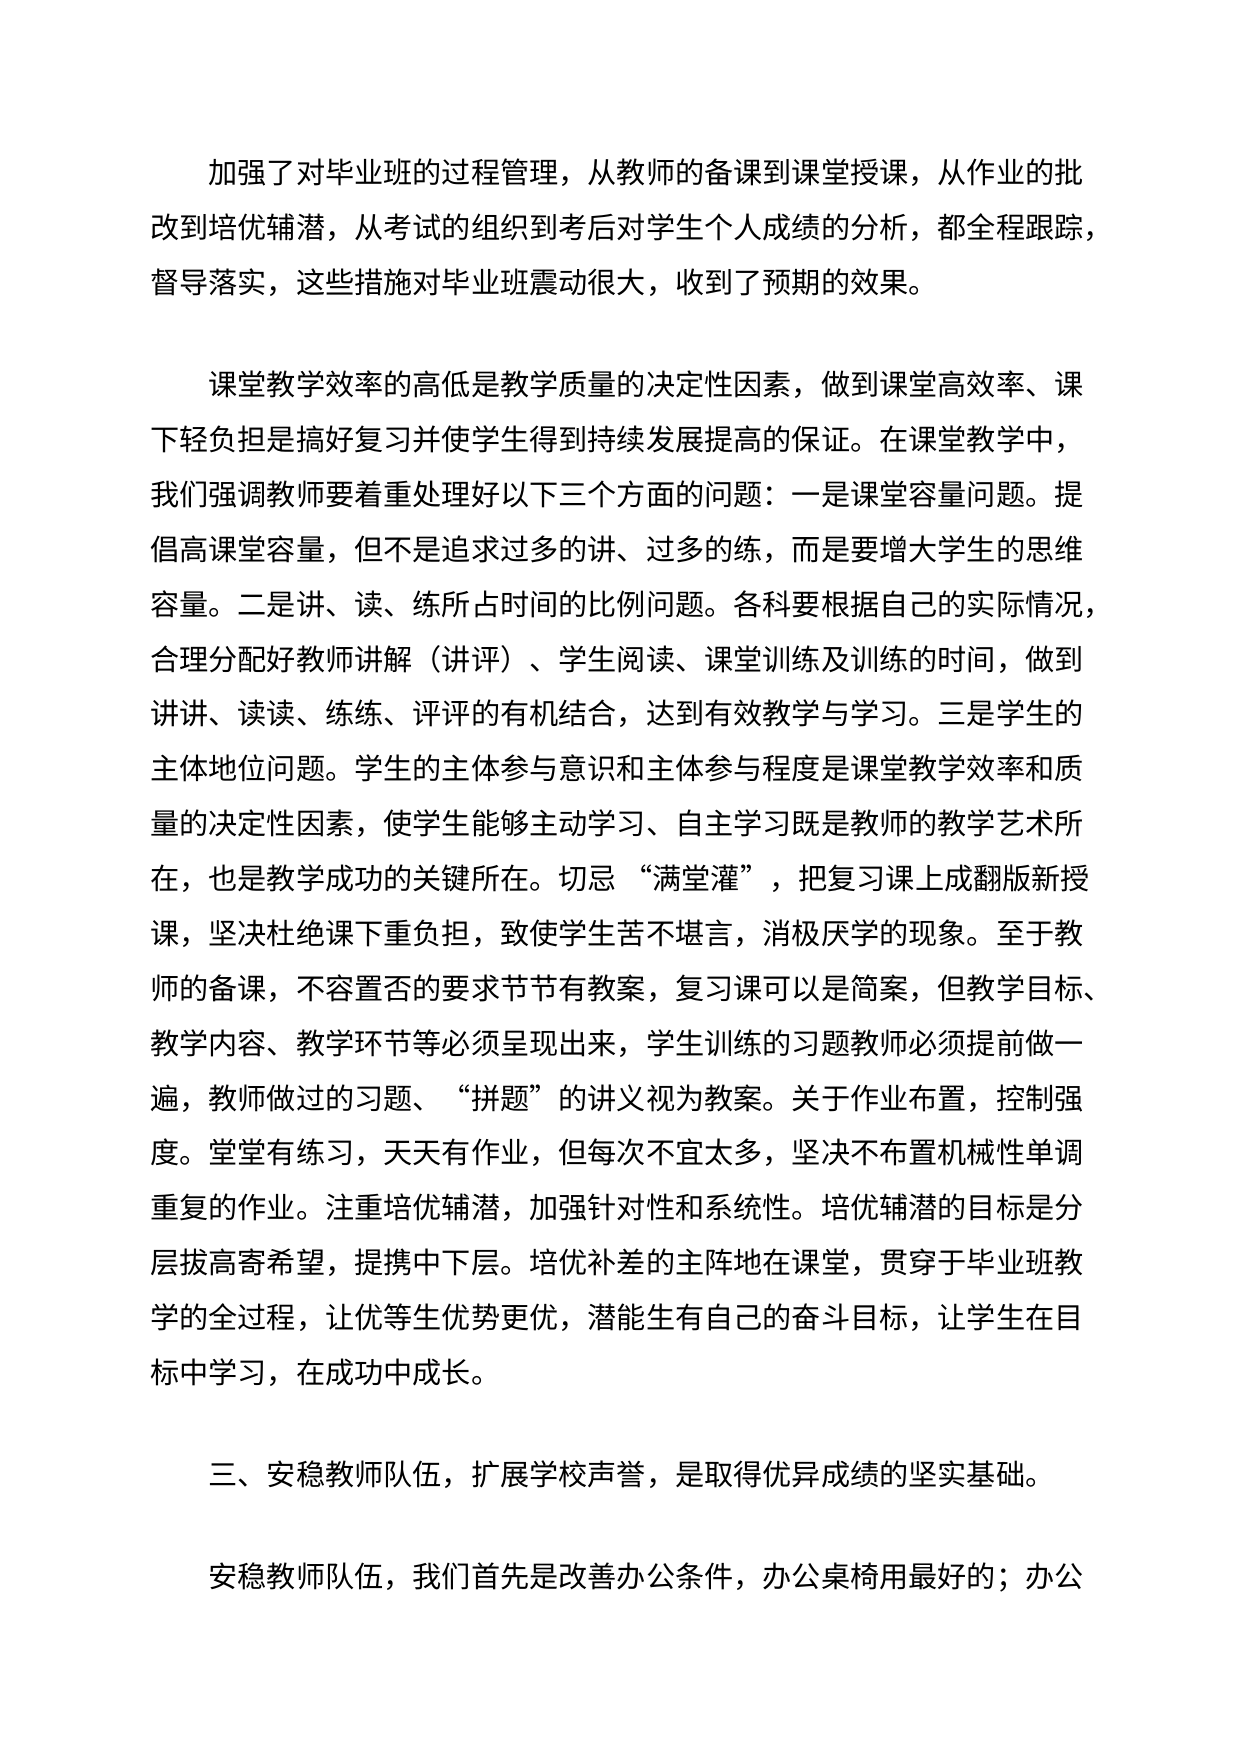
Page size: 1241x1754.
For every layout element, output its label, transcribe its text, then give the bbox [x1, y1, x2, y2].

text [150, 1553, 1090, 1596]
text 三、安稳教师队伍，扩展学校声誉，是取得优异成绩的坚实基础。 [150, 1451, 1090, 1494]
text 课堂教学效率的高低是教学质量的决定性因素，做到课堂高效率、课下轻负担是搞好复习并使学生得到持续发展提高的保证。在课堂教学中，我们强调教师要着重处理好以下三个方面的问题：一是课堂容量问题。提倡高课堂容量，但不是追求过多的讲、过多的练，而是要增大学生的思维容量。二是讲、读、练所占时间的比例问题。各科要根据自己的实际情况，合理分配好教师讲解（讲评）、学生阅读、课堂训练及训练的时间，做到讲讲、读读、练练、评评的有机结合，达到有效教学与学习。三是学生的主体地位问题。学生的主体参与意识和主体参与程度是课堂教学效率和质量的决定性因素，使学生能够主动学习、自主学习既是教师的教学艺术所在，也是教学成功的关键所在。切忌 “满堂灌”，把复习课上成翻版新授课，坚决杜绝课下重负担，致使学生苦不堪言，消极厌学的现象。至于教师的备课，不容置否的要求节节有教案，复习课可以是简案，但教学目标、教学内容、教学环节等必须呈现出来，学生训练的习题教师必须提前做一遍，教师做过的习题、“拼题”的讲义视为教案。关于作业布置，控制强度。堂堂有练习，天天有作业，但每次不宜太多，坚决不布置机械性单调重复的作业。注重培优辅潜，加强针对性和系统性。培优辅潜的目标是分层拔高寄希望，提携中下层。培优补差的主阵地在课堂，贯穿于毕业班教学的全过程，让优等生优势更优，潜能生有自己的奋斗目标，让学生在目标中学习，在成功中成长。 [150, 362, 1090, 1392]
text 加强了对毕业班的过程管理，从教师的备课到课堂授课，从作业的批改到培优辅潜，从考试的组织到考后对学生个人成绩的分析，都全程跟踪，督导落实，这些措施对毕业班震动很大，收到了预期的效果。 [150, 150, 1090, 302]
